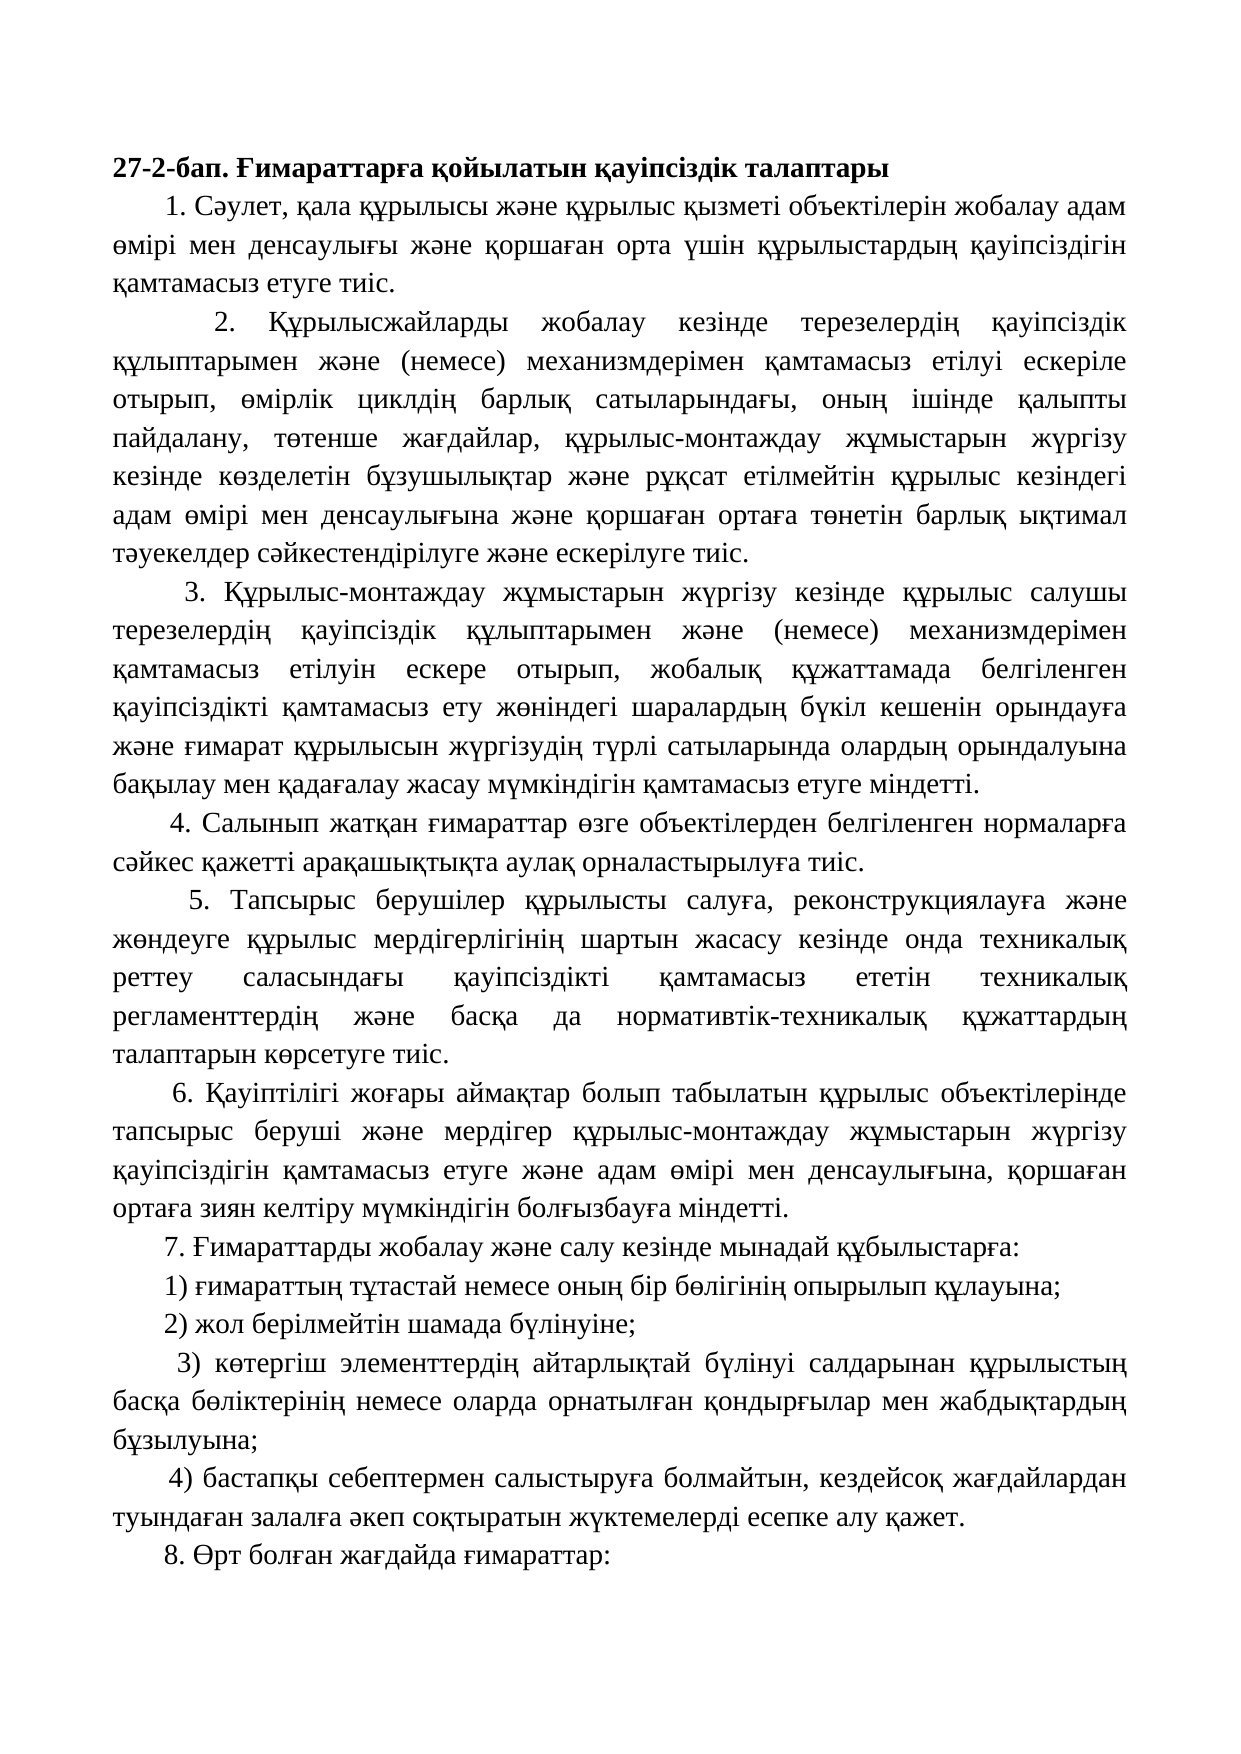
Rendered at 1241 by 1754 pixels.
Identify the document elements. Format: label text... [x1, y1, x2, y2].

text 5. Тапсырыс берушiлер құрылысты салуға, реконструкциялауға және жөндеуге құрылыс мердiгерлiгiнiң шартын жасасу кезiнде онда техникалық реттеу саласындағы қауiпсiздiктi қамтамасыз ететiн техникалық регламенттердiң және басқа да нормативтiк-техникалық құжаттардың талаптарын көрсетуге тиiс. [112, 882, 1128, 1070]
text 1) ғимараттың тұтастай немесе оның бiр бөлiгiнiң опырылып құлауына; [112, 1268, 1128, 1301]
text 27-2-бап. Ғимараттарға қойылатын қауiпсiздiк талаптары [112, 150, 1128, 183]
text 4. Салынып жатқан ғимараттар өзге объектiлерден белгiленген нормаларға сәйкес қажеттi арақашықтықта аулақ орналастырылуға тиiс. [112, 805, 1128, 877]
text 7. Ғимараттарды жобалау және салу кезiнде мынадай құбылыстарға: [112, 1229, 1128, 1263]
text 6. Қауiптiлiгi жоғары аймақтар болып табылатын құрылыс объектiлерiнде тапсырыс берушi және мердiгер құрылыс-монтаждау жұмыстарын жүргiзу қауiпсiздiгiн қамтамасыз етуге және адам өмiрi мен денсаулығына, қоршаған ортаға зиян келтiру мүмкiндiгiн болғызбауға мiндеттi. [112, 1075, 1128, 1224]
text 3) көтергiш элементтердiң айтарлықтай бүлiнуi салдарынан құрылыстың басқа бөлiктерiнiң немесе оларда орнатылған қондырғылар мен жабдықтардың бұзылуына; [112, 1345, 1128, 1455]
text 2) жол берiлмейтiн шамада бүлiнуiне; [112, 1306, 1128, 1340]
text 2. Құрылысжайларды жобалау кезінде терезелердің қауіпсіздік құлыптарымен және (немесе) механизмдерімен қамтамасыз етілуі ескеріле отырып, өмiрлiк циклдiң барлық сатыларындағы, оның iшiнде қалыпты пайдалану, төтенше жағдайлар, құрылыс-монтаждау жұмыстарын жүргiзу кезiнде көзделетiн бұзушылықтар және рұқсат етiлмейтiн құрылыс кезiндегi адам өмiрi мен денсаулығына және қоршаған ортаға төнетiн барлық ықтимал тәуекелдер сәйкестендiрiлуге және ескерiлуге тиiс. [112, 304, 1128, 569]
text 4) бастапқы себептермен салыстыруға болмайтын, кездейсоқ жағдайлардан туындаған залалға әкеп соқтыратын жүктемелердi есепке алу қажет. [112, 1460, 1128, 1532]
text 1. Сәулет, қала құрылысы және құрылыс қызметi объектiлерiн жобалау адам өмiрi мен денсаулығы және қоршаған орта үшiн құрылыстардың қауiпсiздiгiн қамтамасыз етуге тиiс. [112, 188, 1128, 299]
text 3. Құрылыс-монтаждау жұмыстарын жүргiзу кезiнде құрылыс салушы терезелердің қауіпсіздік құлыптарымен және (немесе) механизмдерімен қамтамасыз етілуін ескере отырып, жобалық құжаттамада белгiленген қауiпсiздiктi қамтамасыз ету жөнiндегi шаралардың бүкiл кешенiн орындауға және ғимарат құрылысын жүргiзудiң түрлi сатыларында олардың орындалуына бақылау мен қадағалау жасау мүмкiндiгiн қамтамасыз етуге мiндеттi. [112, 574, 1128, 800]
text 8. Өрт болған жағдайда ғимараттар: [112, 1537, 1128, 1571]
